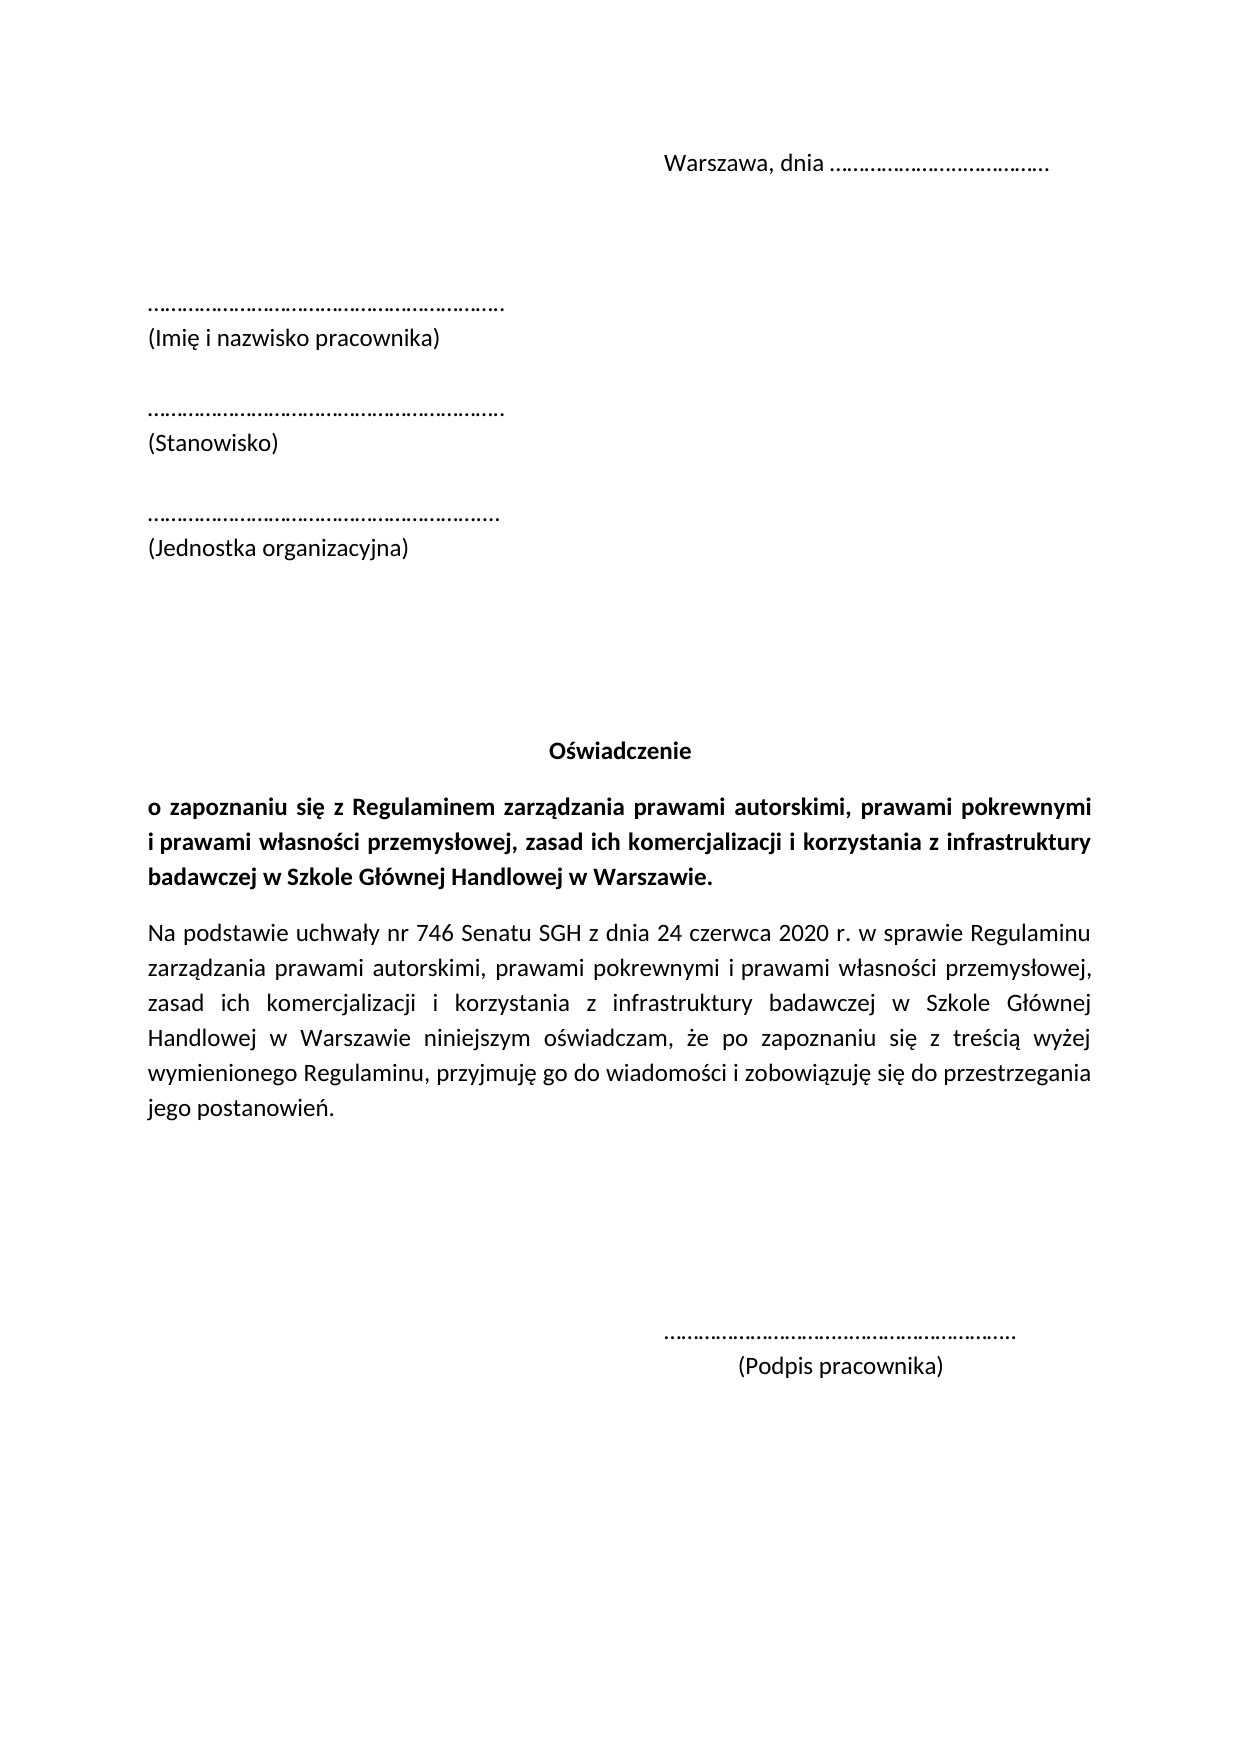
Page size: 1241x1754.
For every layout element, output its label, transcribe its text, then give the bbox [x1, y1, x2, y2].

text (Podpis pracownika) [148, 1350, 1093, 1381]
text Oświadczenie [148, 735, 1093, 766]
text (Jednostka organizacyjna) [148, 533, 1093, 563]
text …………………………………………………….. [148, 288, 1093, 318]
text (Stanowisko) [148, 428, 1093, 458]
text o zapoznaniu się z Regulaminem zarządzania prawami autorskimi, prawami pokrewnymi i prawami własności przemysłowej, zasad ich komercjalizacji i korzystania z infrastruktury badawczej w Szkole Głównej Handlowej w Warszawie. [148, 791, 1093, 891]
text Warszawa, dnia …………………..…………… [590, 148, 1093, 213]
text Na podstawie uchwały nr 746 Senatu SGH z dnia 24 czerwca 2020 r. w sprawie Regulaminu zarządzania prawami autorskimi, prawami pokrewnymi i prawami własności przemysłowej, zasad ich komercjalizacji i korzystania z infrastruktury badawczej w Szkole Głównej Handlowej w Warszawie niniejszym oświadczam, że po zapoznaniu się z treścią wyżej wymienionego Regulaminu, przyjmuję go do wiadomości i zobowiązuję się do przestrzegania jego postanowień. [148, 917, 1093, 1122]
text …………………………………………………….. [148, 393, 1093, 423]
text ………………………………………………….... [148, 498, 1093, 528]
text (Imię i nazwisko pracownika) [148, 323, 1093, 353]
text …………………………..……………………….. [148, 1315, 1093, 1346]
